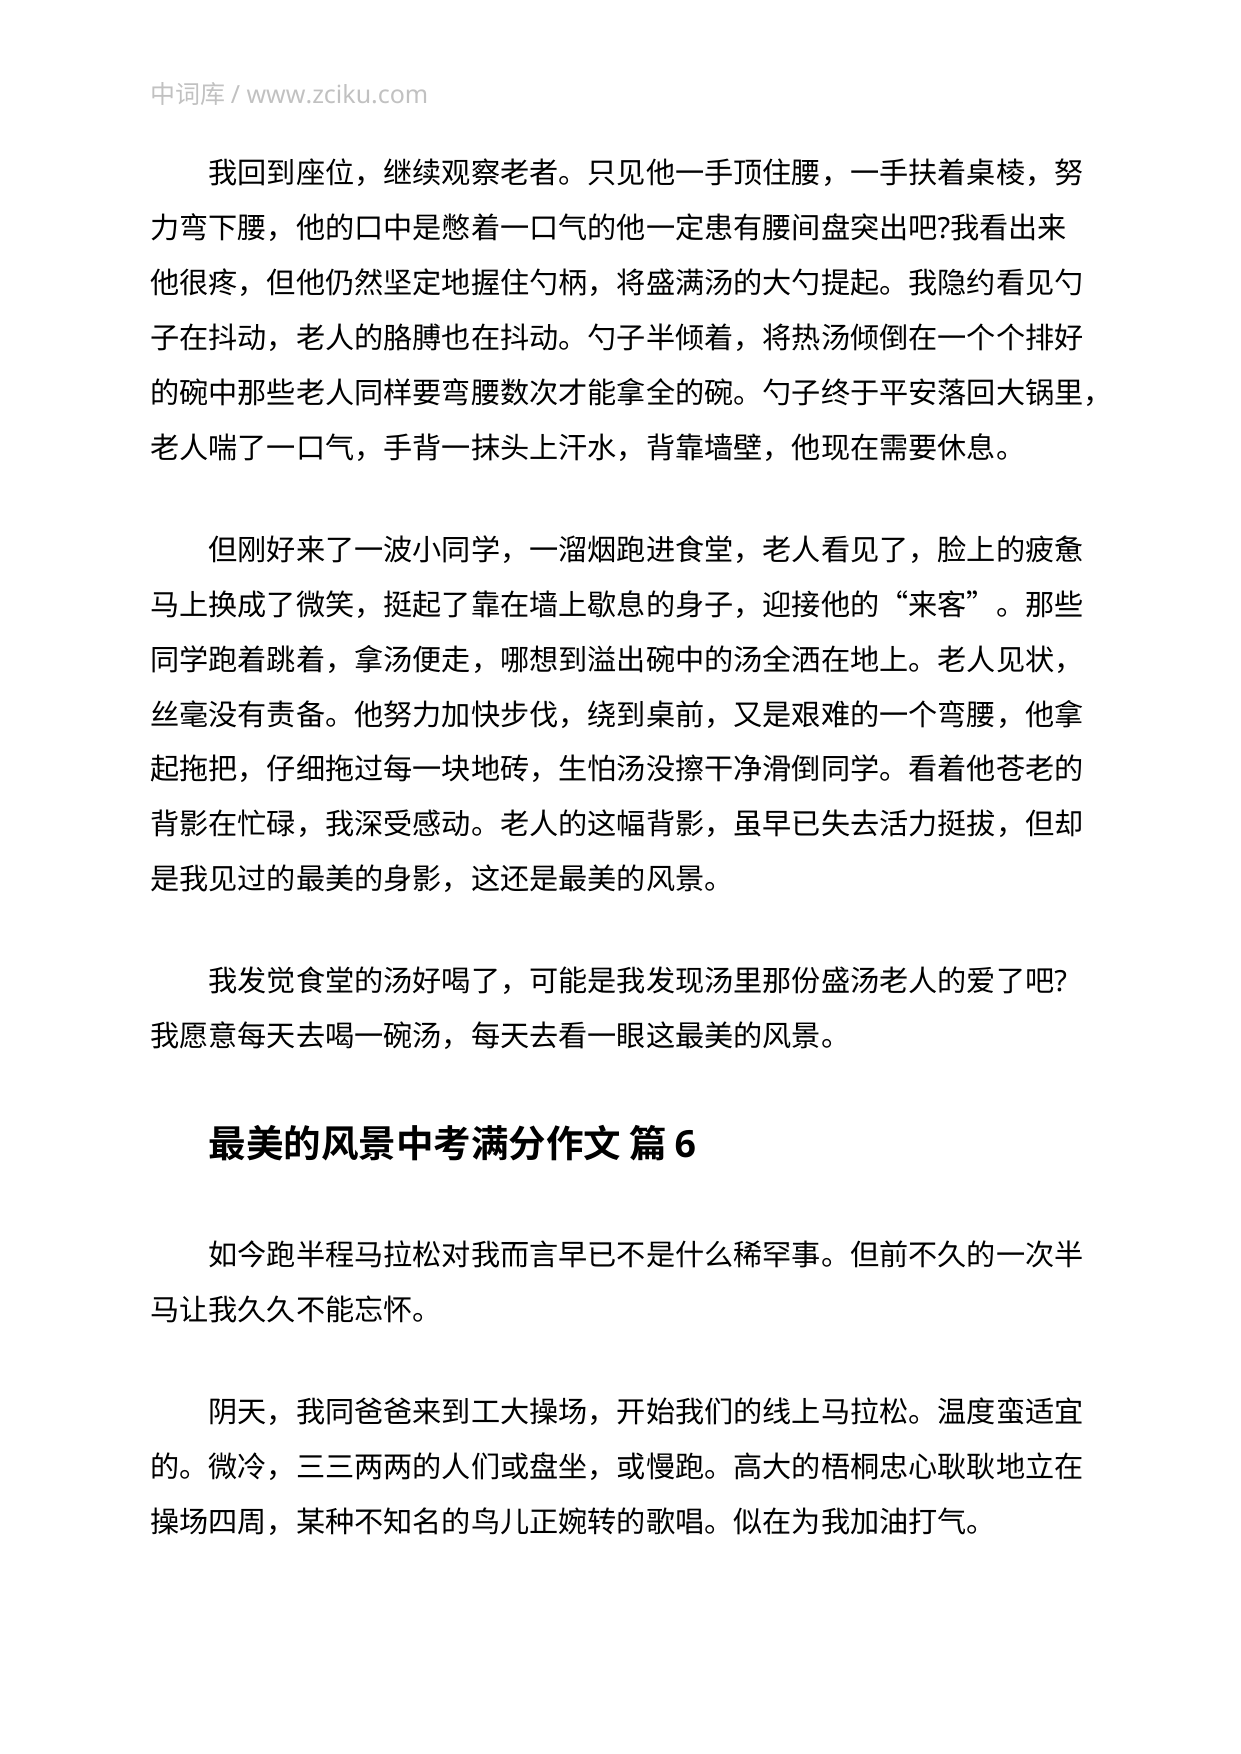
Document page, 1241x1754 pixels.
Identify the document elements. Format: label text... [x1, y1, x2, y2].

text 阴天，我同爸爸来到工大操场，开始我们的线上马拉松。温度蛮适宜的。微冷，三三两两的人们或盘坐，或慢跑。高大的梧桐忠心耿耿地立在操场四周，某种不知名的鸟儿正婉转的歌唱。似在为我加油打气。 [150, 1388, 1090, 1541]
text 最美的风景中考满分作文 篇6 [150, 1114, 1090, 1169]
text 但刚好来了一波小同学，一溜烟跑进食堂，老人看见了，脸上的疲惫马上换成了微笑，挺起了靠在墙上歇息的身子，迎接他的“来客”。那些同学跑着跳着，拿汤便走，哪想到溢出碗中的汤全洒在地上。老人见状，丝毫没有责备。他努力加快步伐，绕到桌前，又是艰难的一个弯腰，他拿起拖把，仔细拖过每一块地砖，生怕汤没擦干净滑倒同学。看着他苍老的背影在忙碌，我深受感动。老人的这幅背影，虽早已失去活力挺拔，但却是我见过的最美的身影，这还是最美的风景。 [150, 526, 1090, 898]
text 我回到座位，继续观察老者。只见他一手顶住腰，一手扶着桌棱，努力弯下腰，他的口中是憋着一口气的他一定患有腰间盘突出吧?我看出来他很疼，但他仍然坚定地握住勺柄，将盛满汤的大勺提起。我隐约看见勺子在抖动，老人的胳膊也在抖动。勺子半倾着，将热汤倾倒在一个个排好的碗中那些老人同样要弯腰数次才能拿全的碗。勺子终于平安落回大锅里，老人喘了一口气，手背一抹头上汗水，背靠墙壁，他现在需要休息。 [150, 150, 1090, 467]
text 我发觉食堂的汤好喝了，可能是我发现汤里那份盛汤老人的爱了吧?我愿意每天去喝一碗汤，每天去看一眼这最美的风景。 [150, 957, 1090, 1055]
text 如今跑半程马拉松对我而言早已不是什么稀罕事。但前不久的一次半马让我久久不能忘怀。 [150, 1232, 1090, 1329]
